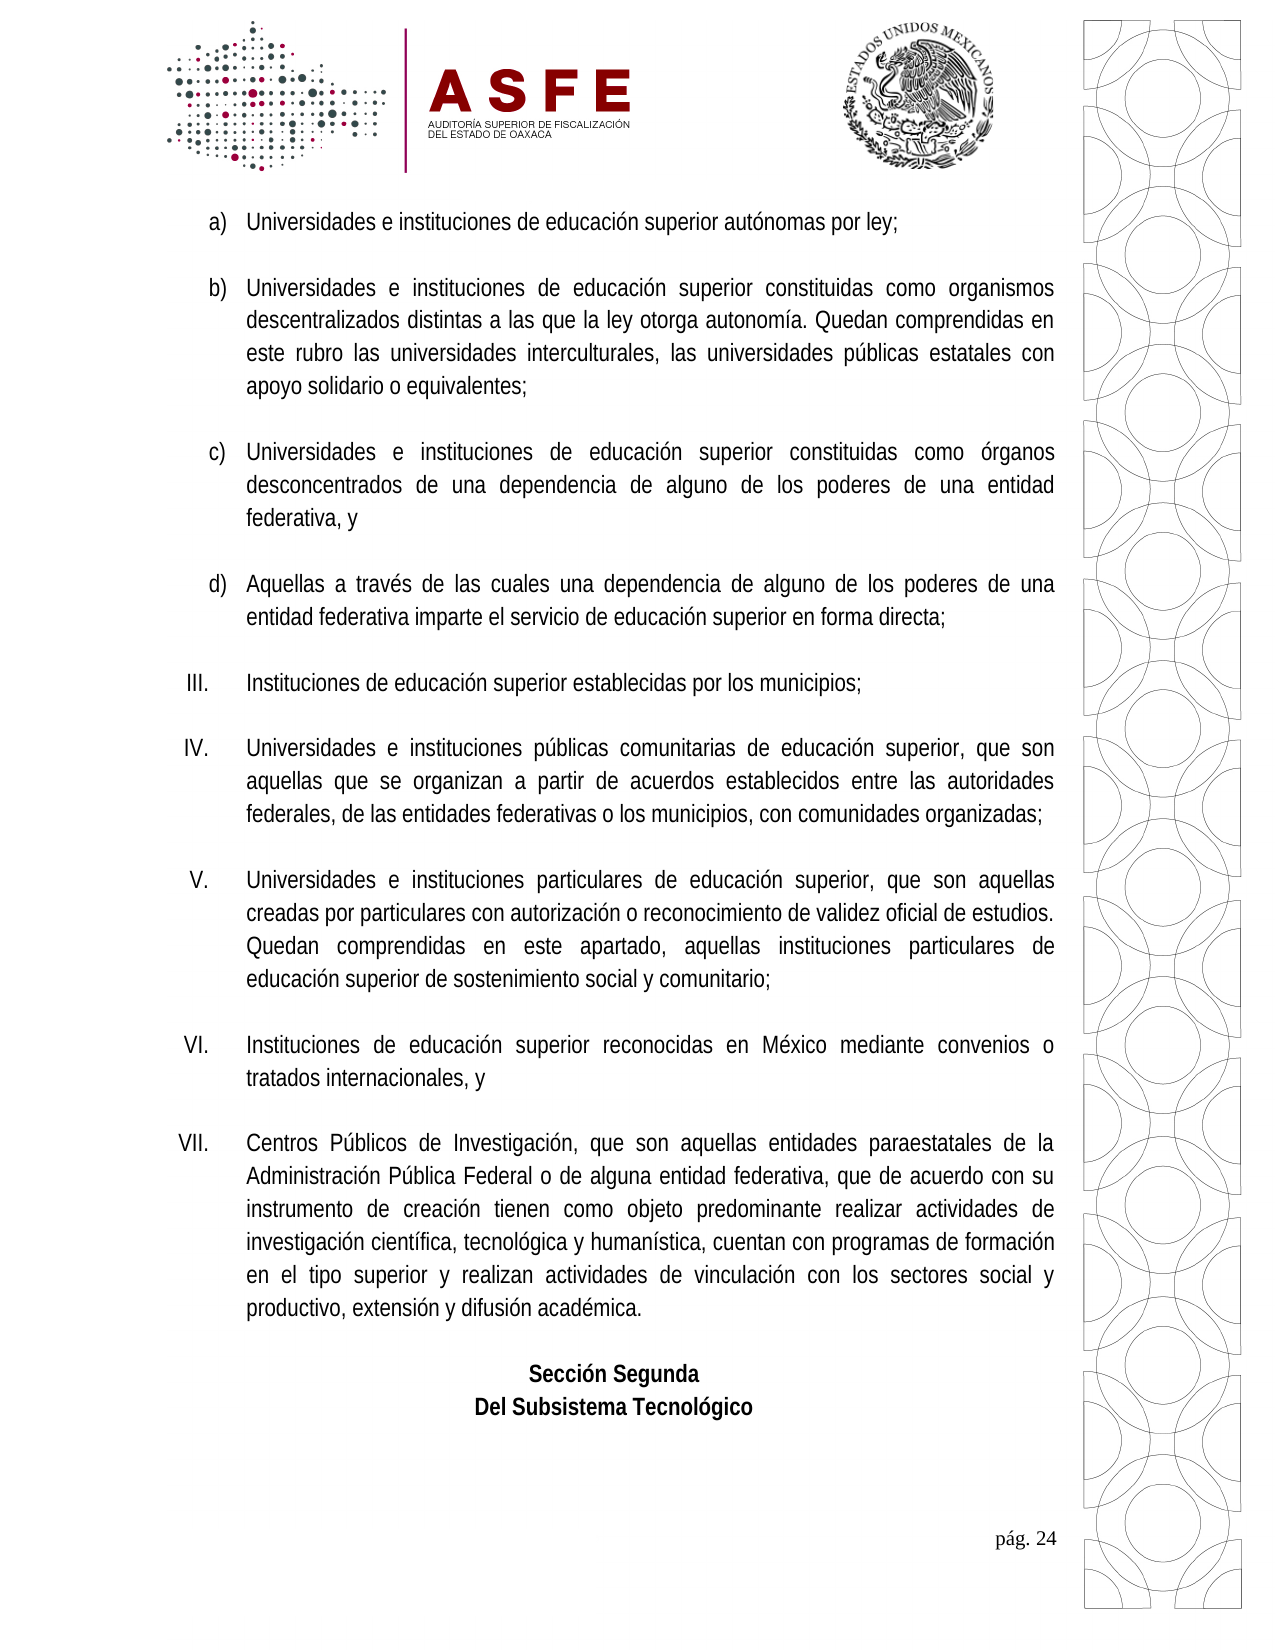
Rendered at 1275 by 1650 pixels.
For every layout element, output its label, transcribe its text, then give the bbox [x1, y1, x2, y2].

list Universidades e instituciones particulares de educación superior, que son aquellas creadas por particulares con autorización o reconocimiento de validez oficial de estudios. Quedan comprendidas en este apartado, aquellas instituciones particulares de educación superior de sostenimiento social y comunitario; [209, 865, 1056, 992]
list Centros Públicos de Investigación, que son aquellas entidades paraestatales de la Administración Pública Federal o de alguna entidad federativa, que de acuerdo con su instrumento de creación tienen como objeto predominante realizar actividades de investigación científica, tecnológica y humanística, cuentan con programas de formación en el tipo superior y realizan actividades de vinculación con los sectores social y productivo, extensión y difusión académica. [209, 1128, 1056, 1322]
picture [167, 20, 1275, 1650]
list Universidades e instituciones de educación superior constituidas como organismos descentralizados distintas a las que la ley otorga autonomía. Quedan comprendidas en este rubro las universidades interculturales, las universidades públicas estatales con apoyo solidario o equivalentes; [209, 273, 1056, 400]
text Sección Segunda [171, 1359, 1056, 1387]
list Instituciones de educación superior reconocidas en México mediante convenios o tratados internacionales, y [209, 1030, 1056, 1091]
list Universidades e instituciones de educación superior autónomas por ley; [209, 207, 1056, 235]
text Del Subsistema Tecnológico [171, 1392, 1056, 1420]
list Instituciones de educación superior establecidas por los municipios; [209, 668, 1056, 696]
list Universidades e instituciones públicas comunitarias de educación superior, que son aquellas que se organizan a partir de acuerdos establecidos entre las autoridades federales, de las entidades federativas o los municipios, con comunidades organizadas; [209, 733, 1056, 828]
list Universidades e instituciones de educación superior constituidas como órganos desconcentrados de una dependencia de alguno de los poderes de una entidad federativa, y [209, 437, 1056, 532]
list Aquellas a través de las cuales una dependencia de alguno de los poderes de una entidad federativa imparte el servicio de educación superior en forma directa; [209, 569, 1056, 630]
